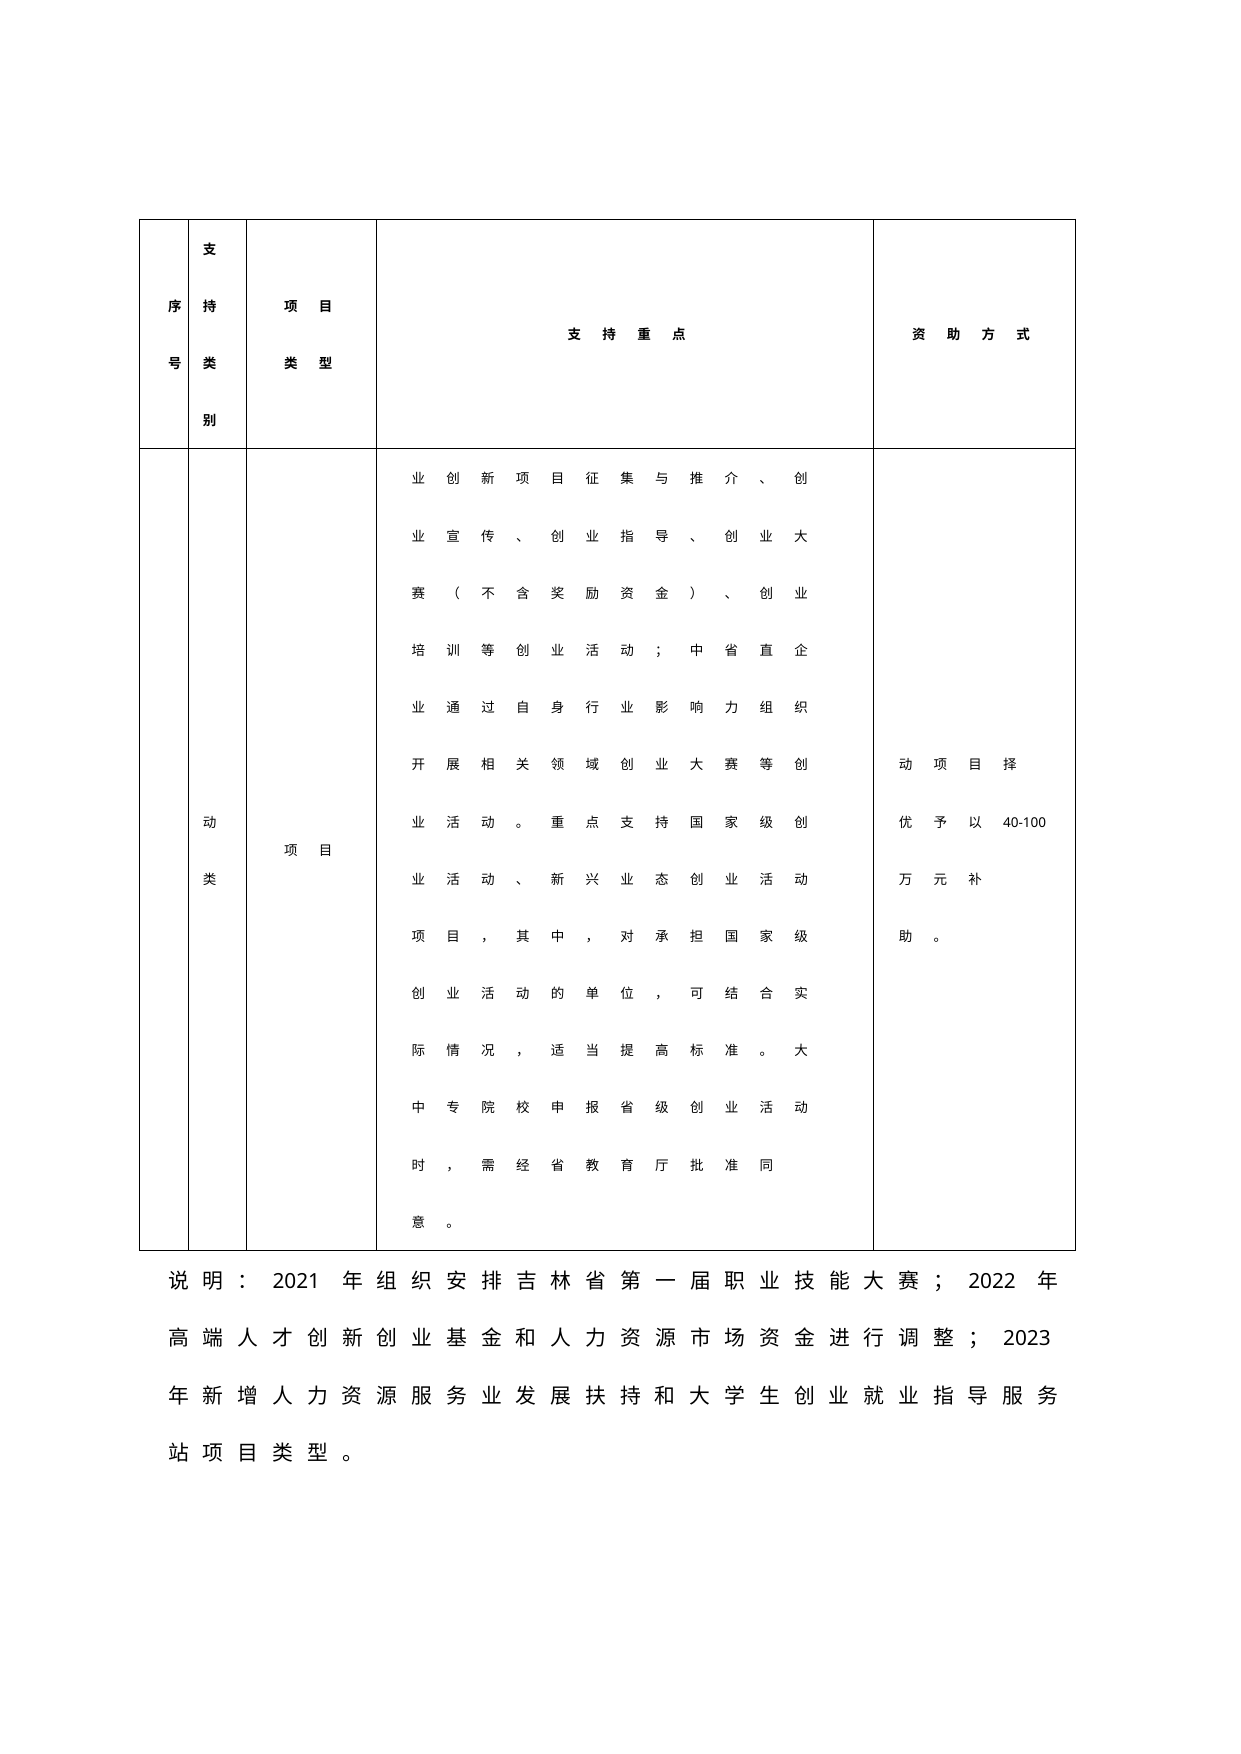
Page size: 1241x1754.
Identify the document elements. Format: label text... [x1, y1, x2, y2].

table_header 支持类别 [189, 220, 246, 448]
text 说明：2021年组织安排吉林省第一届职业技能大赛；2022年高端人才创新创业基金和人力资源市场资金进行调整；2023年新增人力资源服务业发展扶持和大学生创业就业指导服务站项目类型。 [168, 1251, 1072, 1480]
table_cell 省级创业活动项目 [247, 449, 376, 1250]
table_header 支持重点 [377, 220, 873, 448]
table_header 序号 [140, 220, 188, 448]
table_cell 7 [140, 449, 188, 1250]
table_cell 创业活动类 [189, 449, 246, 1250]
table_header 项目类型 [247, 220, 376, 448]
table_header 资助方式 [874, 220, 1075, 448]
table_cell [377, 449, 873, 1250]
table_cell 对经评审通过的省级创业活动项目择优予以40-100万元补助。 [874, 449, 1075, 1250]
